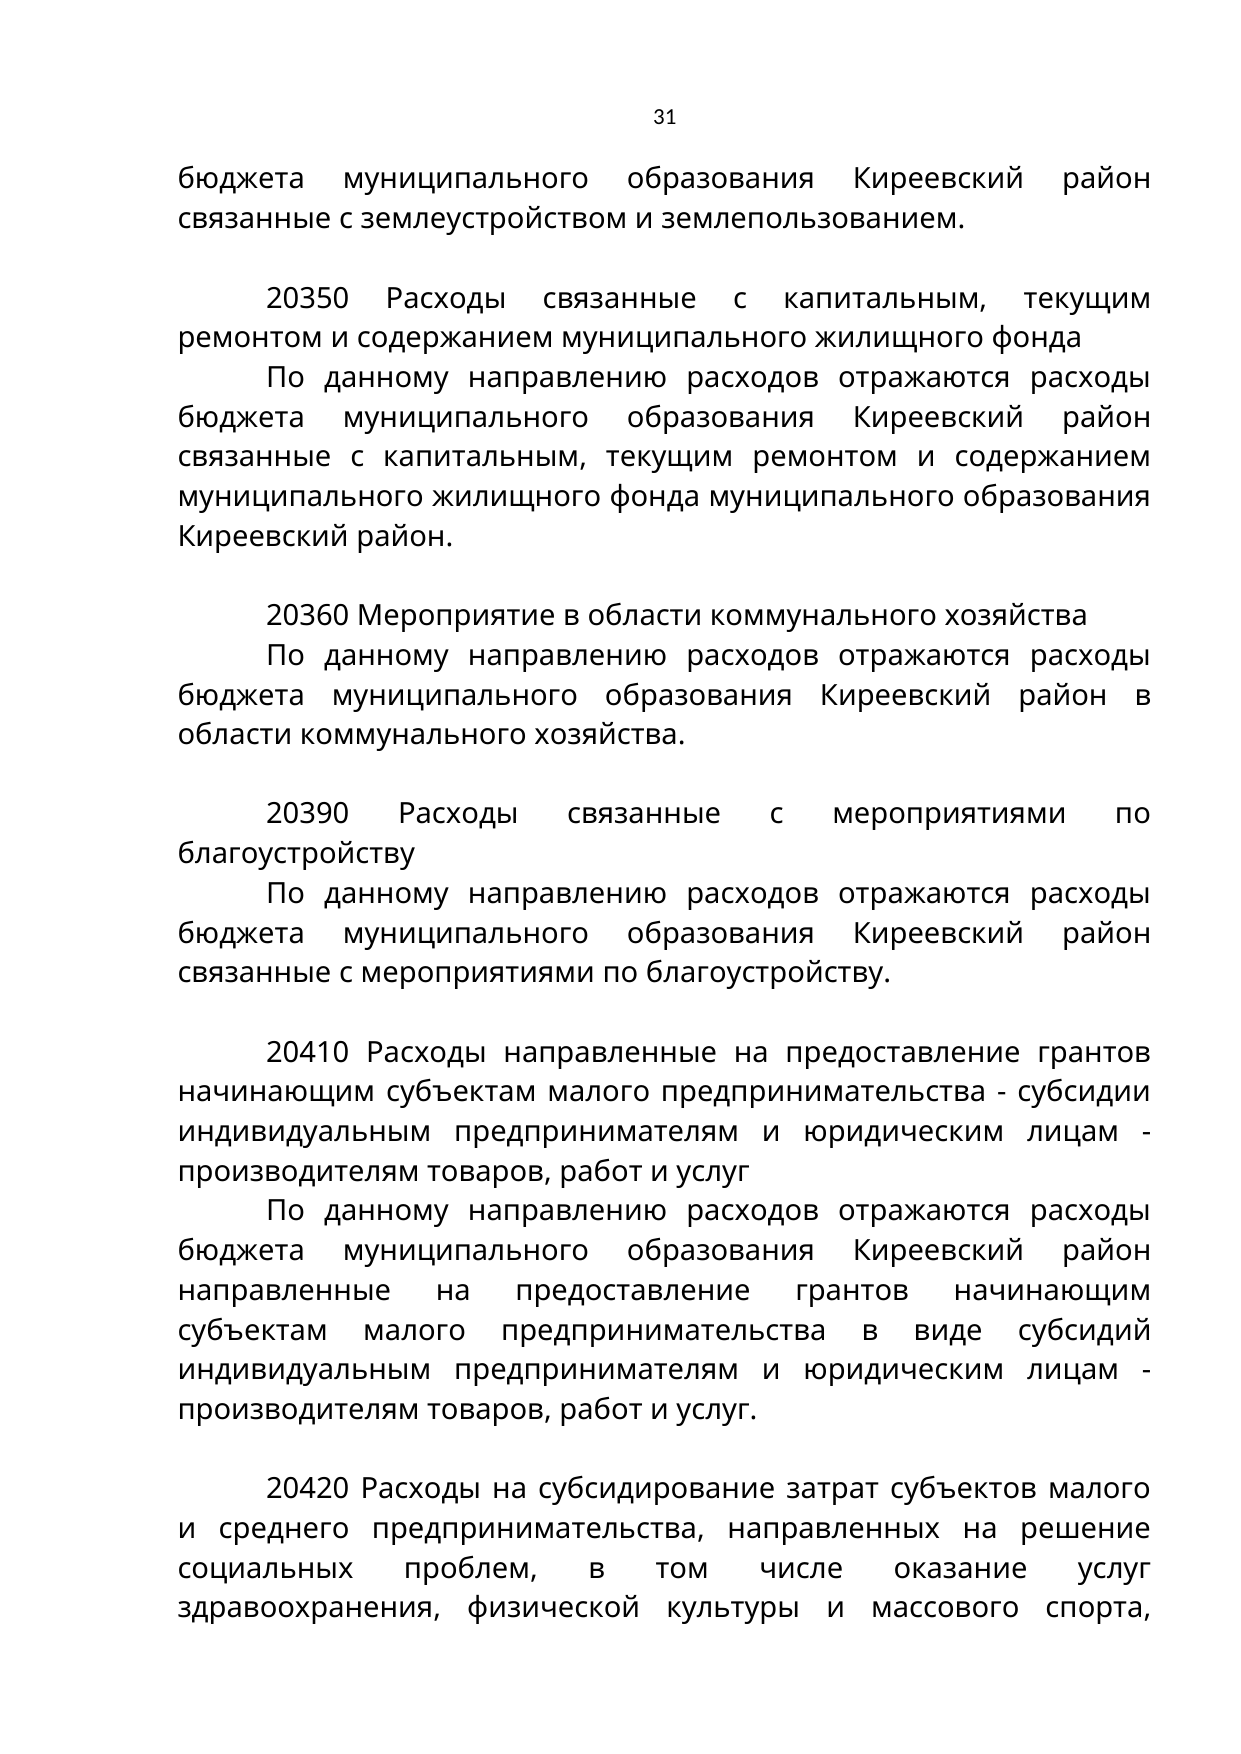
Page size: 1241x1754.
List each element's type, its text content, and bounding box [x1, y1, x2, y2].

text По данному направлению расходов отражаются расходы бюджета муниципального образования Киреевский район связанные с капитальным, текущим ремонтом и содержанием муниципального жилищного фонда муниципального образования Киреевский район. [177, 356, 1152, 555]
text По данному направлению расходов отражаются расходы бюджета муниципального образования Киреевский район направленные на предоставление грантов начинающим субъектам малого предпринимательства в виде субсидий индивидуальным предпринимателям и юридическим лицам - производителям товаров, работ и услуг. [177, 1190, 1152, 1428]
text 20410 Расходы направленные на предоставление грантов начинающим субъектам малого предпринимательства - субсидии индивидуальным предпринимателям и юридическим лицам - производителям товаров, работ и услуг [177, 1031, 1152, 1190]
text 20390 Расходы связанные с мероприятиями по благоустройству [177, 793, 1152, 872]
text По данному направлению расходов отражаются расходы бюджета муниципального образования Киреевский район в области коммунального хозяйства. [177, 634, 1152, 753]
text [177, 158, 1152, 237]
text 20350 Расходы связанные с капитальным, текущим ремонтом и содержанием муниципального жилищного фонда [177, 277, 1152, 356]
text По данному направлению расходов отражаются расходы бюджета муниципального образования Киреевский район связанные с мероприятиями по благоустройству. [177, 872, 1152, 991]
text 20360 Мероприятие в области коммунального хозяйства [177, 594, 1152, 634]
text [177, 1467, 1152, 1626]
